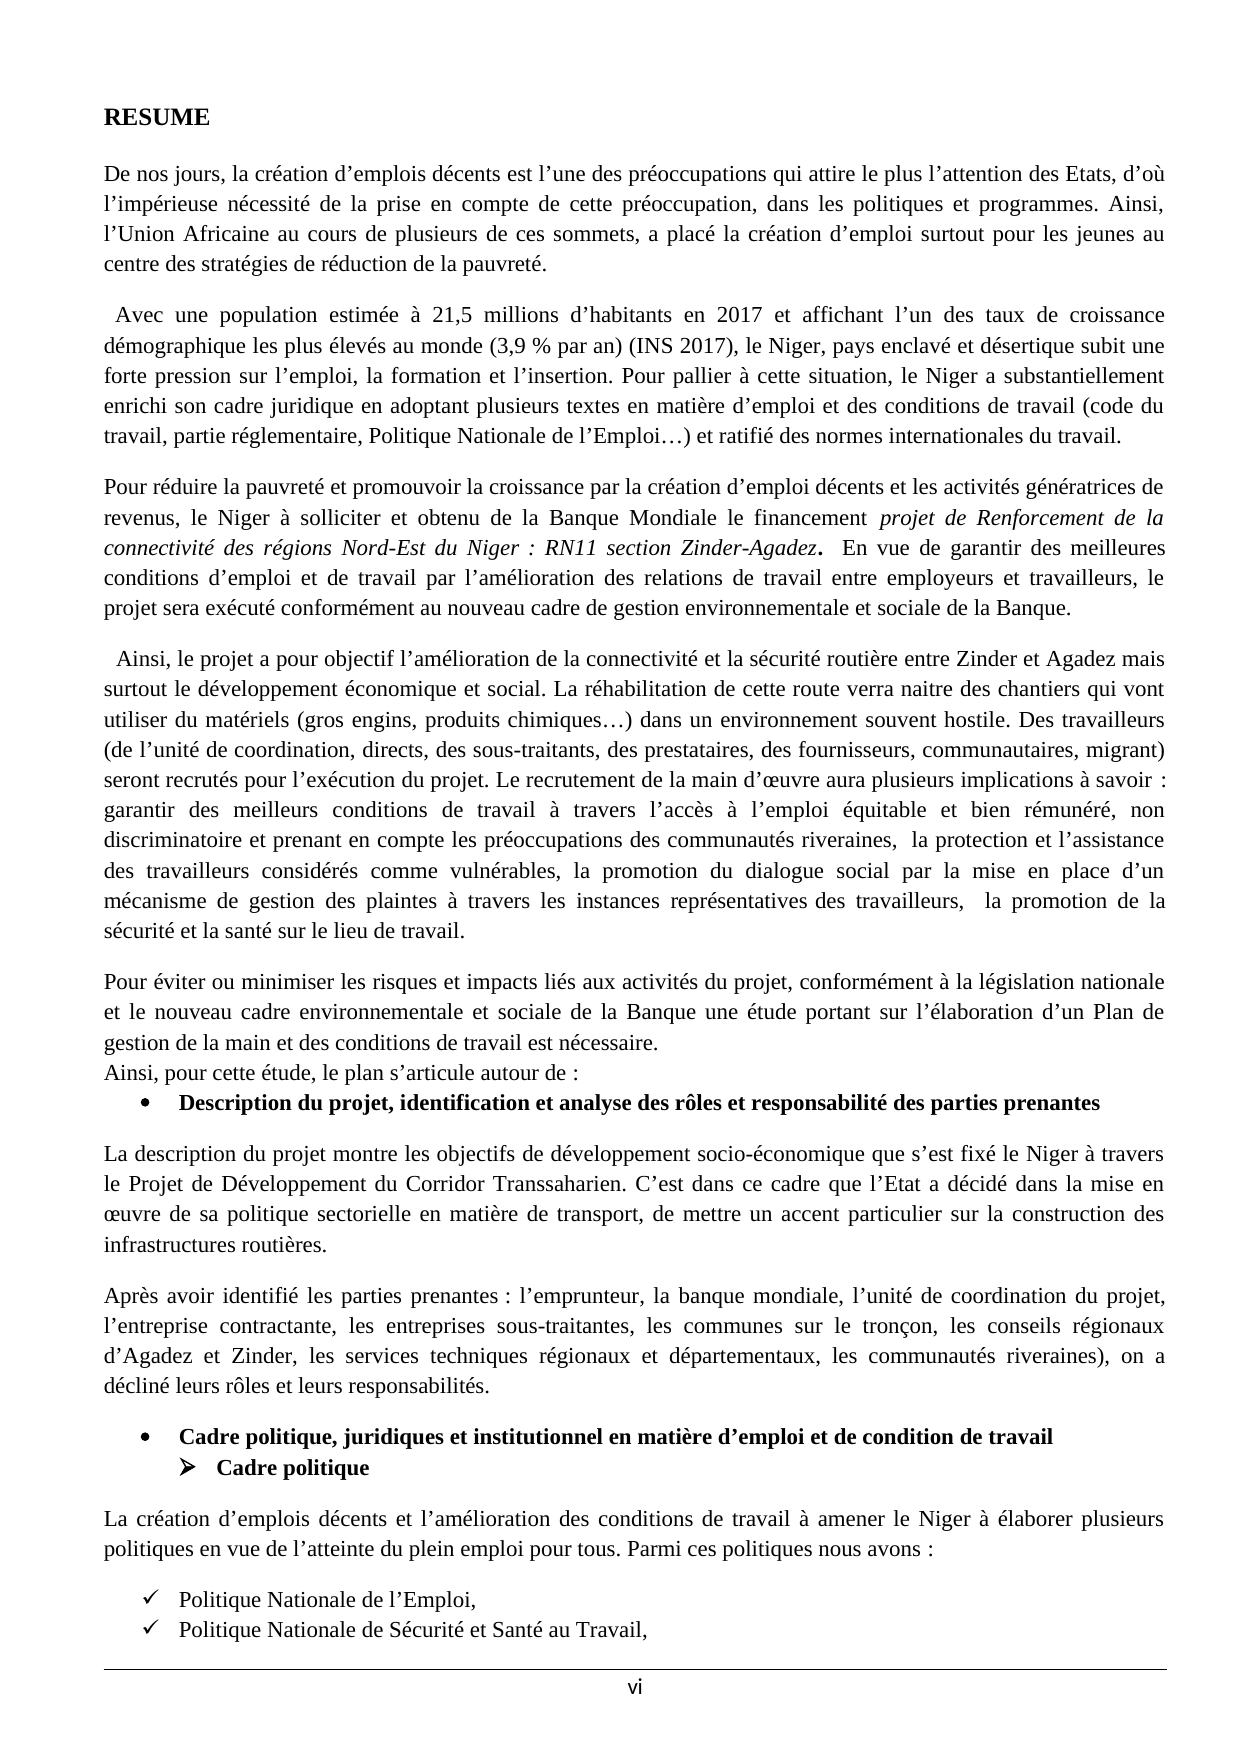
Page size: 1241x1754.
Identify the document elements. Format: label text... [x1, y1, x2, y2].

text De nos jours, la création d’emplois décents est l’une des préoccupations qui attire le plus l’attention des Etats, d’où l’impérieuse nécessité de la prise en compte de cette préoccupation, dans les politiques et programmes. Ainsi, l’Union Africaine au cours de plusieurs de ces sommets, a placé la création d’emploi surtout pour les jeunes au centre des stratégies de réduction de la pauvreté. [103, 160, 1167, 277]
text Pour réduire la pauvreté et promouvoir la croissance par la création d’emploi décents et les activités génératrices de revenus, le Niger à solliciter et obtenu de la Banque Mondiale le financement projet de Renforcement de la connectivité des régions Nord-Est du Niger : RN11 section Zinder-Agadez. En vue de garantir des meilleures conditions d’emploi et de travail par l’amélioration des relations de travail entre employeurs et travailleurs, le projet sera exécuté conformément au nouveau cadre de gestion environnementale et sociale de la Banque. [103, 473, 1167, 621]
list Politique Nationale de Sécurité et Santé au Travail, [141, 1616, 1167, 1642]
subtitle RESUME [103, 102, 1167, 131]
text Ainsi, pour cette étude, le plan s’articule autour de : [103, 1059, 1167, 1085]
text La description du projet montre les objectifs de développement socio-économique que s’est fixé le Niger à travers le Projet de Développement du Corridor Transsaharien. C’est dans ce cadre que l’Etat a décidé dans la mise en œuvre de sa politique sectorielle en matière de transport, de mettre un accent particulier sur la construction des infrastructures routières. [103, 1140, 1167, 1257]
list Politique Nationale de l’Emploi, [141, 1586, 1167, 1612]
text Après avoir identifié les parties prenantes : l’emprunteur, la banque mondiale, l’unité de coordination du projet, l’entreprise contractante, les entreprises sous-traitantes, les communes sur le tronçon, les conseils régionaux d’Agadez et Zinder, les services techniques régionaux et départementaux, les communautés riveraines), on a décliné leurs rôles et leurs responsabilités. [103, 1282, 1167, 1399]
list Description du projet, identification et analyse des rôles et responsabilité des parties prenantes [141, 1089, 1167, 1115]
text Avec une population estimée à 21,5 millions d’habitants en 2017 et affichant l’un des taux de croissance démographique les plus élevés au monde (3,9 % par an) (INS 2017), le Niger, pays enclavé et désertique subit une forte pression sur l’emploi, la formation et l’insertion. Pour pallier à cette situation, le Niger a substantiellement enrichi son cadre juridique en adoptant plusieurs textes en matière d’emploi et des conditions de travail (code du travail, partie réglementaire, Politique Nationale de l’Emploi…) et ratifié des normes internationales du travail. [103, 301, 1167, 449]
list Cadre politique [178, 1453, 1167, 1480]
text Pour éviter ou minimiser les risques et impacts liés aux activités du projet, conformément à la législation nationale et le nouveau cadre environnementale et sociale de la Banque une étude portant sur l’élaboration d’un Plan de gestion de la main et des conditions de travail est nécessaire. [103, 968, 1167, 1055]
text Ainsi, le projet a pour objectif l’amélioration de la connectivité et la sécurité routière entre Zinder et Agadez mais surtout le développement économique et social. La réhabilitation de cette route verra naitre des chantiers qui vont utiliser du matériels (gros engins, produits chimiques…) dans un environnement souvent hostile. Des travailleurs (de l’unité de coordination, directs, des sous-traitants, des prestataires, des fournisseurs, communautaires, migrant) seront recrutés pour l’exécution du projet. Le recrutement de la main d’œuvre aura plusieurs implications à savoir : garantir des meilleurs conditions de travail à travers l’accès à l’emploi équitable et bien rémunéré, non discriminatoire et prenant en compte les préoccupations des communautés riveraines, la protection et l’assistance des travailleurs considérés comme vulnérables, la promotion du dialogue social par la mise en place d’un mécanisme de gestion des plaintes à travers les instances représentatives des travailleurs, la promotion de la sécurité et la santé sur le lieu de travail. [103, 645, 1167, 943]
list Cadre politique, juridiques et institutionnel en matière d’emploi et de condition de travail [141, 1423, 1167, 1450]
text La création d’emplois décents et l’amélioration des conditions de travail à amener le Niger à élaborer plusieurs politiques en vue de l’atteinte du plein emploi pour tous. Parmi ces politiques nous avons : [103, 1504, 1167, 1561]
